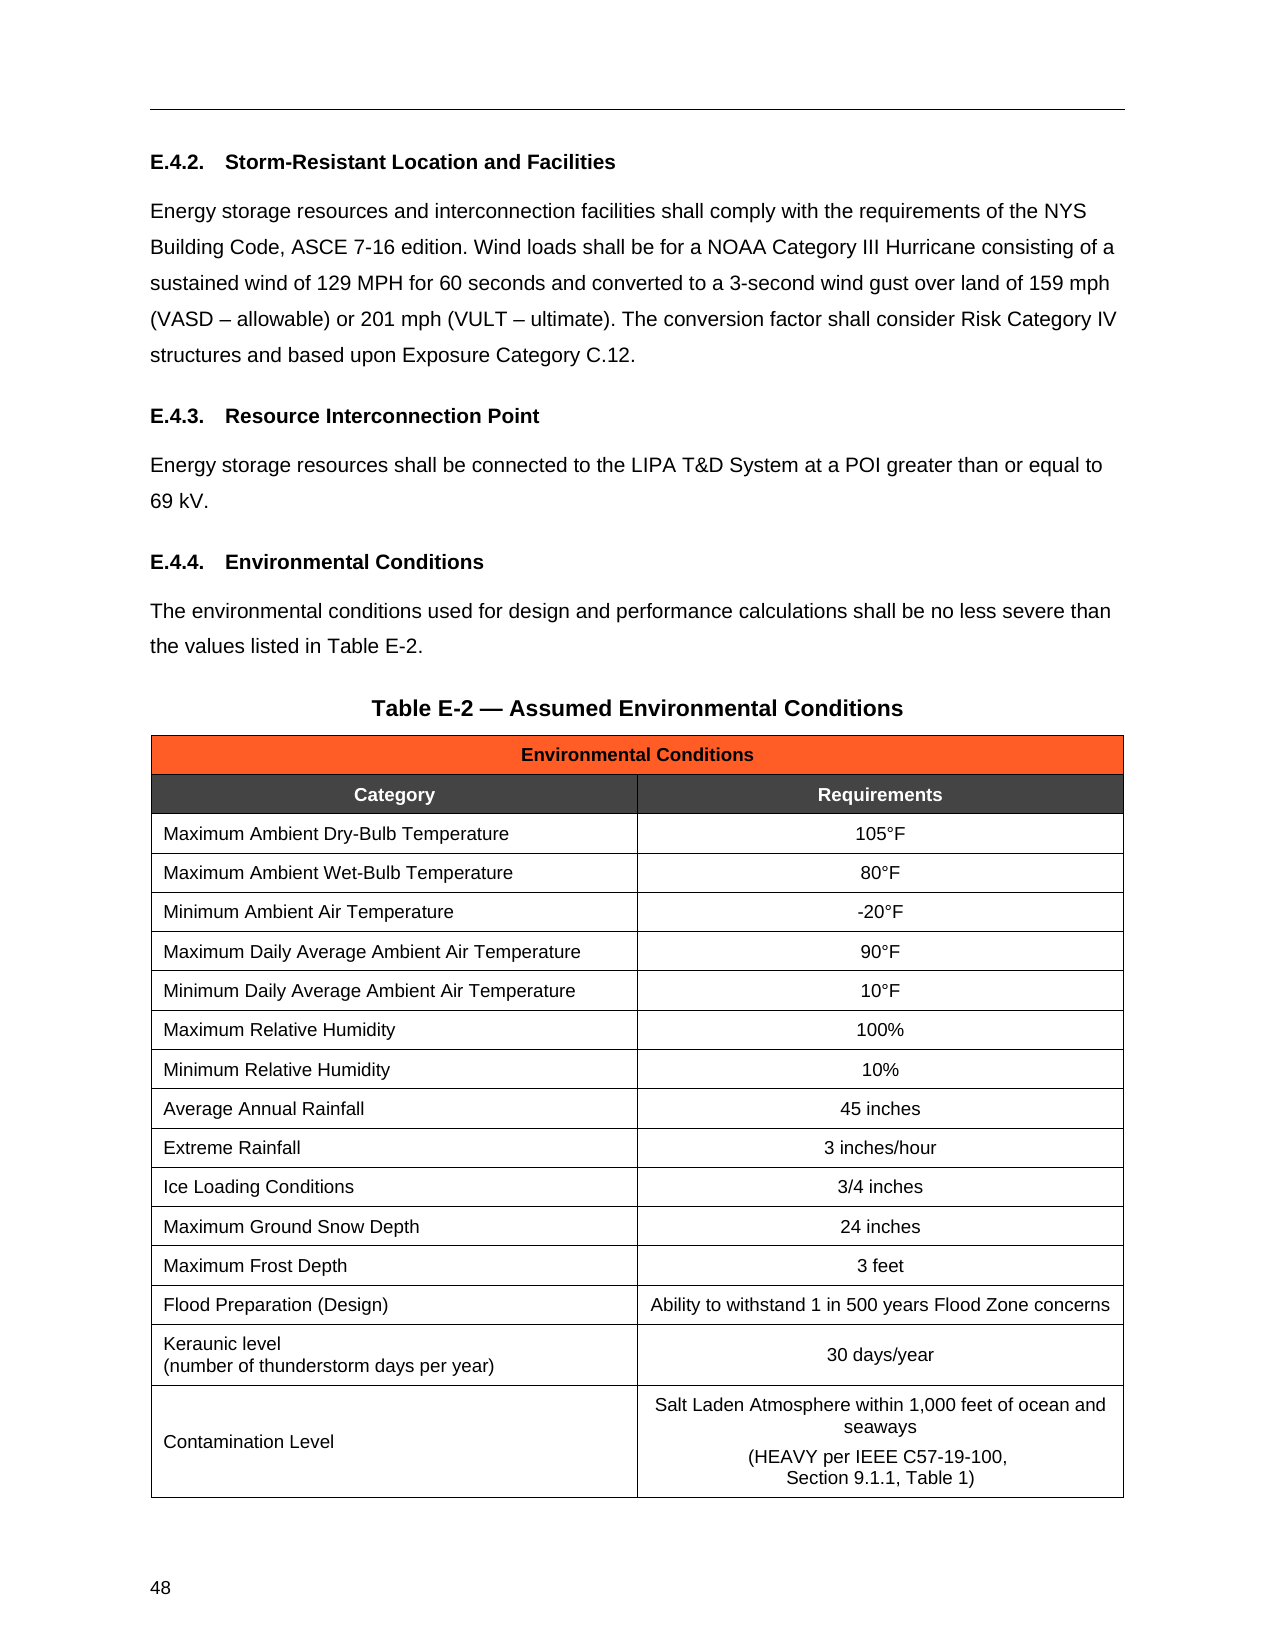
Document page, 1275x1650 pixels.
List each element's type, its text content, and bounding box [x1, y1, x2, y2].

text Energy storage resources and interconnection facilities shall comply with the requirements of the NYS Building Code, ASCE 7-16 edition. Wind loads shall be for a NOAA Category III Hurricane consisting of a sustained wind of 129 MPH for 60 seconds and converted to a 3-second wind gust over land of 159 mph (VASD – allowable) or 201 mph (VULT – ultimate). The conversion factor shall consider Risk Category IV structures and based upon Exposure Category C.12. [150, 199, 1125, 367]
table_cell 105°F [638, 814, 1123, 853]
table_cell 30 days/year [638, 1325, 1123, 1385]
table_cell Minimum Daily Average Ambient Air Temperature [152, 971, 637, 1010]
table_cell Maximum Daily Average Ambient Air Temperature [152, 932, 637, 970]
table_cell 90°F [638, 932, 1123, 970]
table_cell Category [152, 775, 637, 813]
text Storm-Resistant Location and Facilities [150, 150, 1125, 174]
table_cell 3 inches/hour [638, 1129, 1123, 1167]
table_cell Average Annual Rainfall [152, 1089, 637, 1127]
table_cell Keraunic level (number of thunderstorm days per year) [152, 1325, 637, 1385]
table_cell Flood Preparation (Design) [152, 1286, 637, 1324]
table_cell Ability to withstand 1 in 500 years Flood Zone concerns [638, 1286, 1123, 1324]
table_cell 45 inches [638, 1089, 1123, 1127]
table_cell Ice Loading Conditions [152, 1168, 637, 1206]
table_cell Maximum Ambient Dry-Bulb Temperature [152, 814, 637, 853]
table_cell 100% [638, 1011, 1123, 1049]
table_cell Requirements [638, 775, 1123, 813]
table_cell Contamination Level [152, 1386, 637, 1497]
table_header Environmental Conditions [152, 736, 1123, 774]
table_cell Maximum Ground Snow Depth [152, 1207, 637, 1245]
table_cell Maximum Relative Humidity [152, 1011, 637, 1049]
table_cell Salt Laden Atmosphere within 1,000 feet of ocean and seaways (HEAVY per IEEE C57-19-100, Section 9.1.1, Table 1) [638, 1386, 1123, 1497]
text Energy storage resources shall be connected to the LIPA T&D System at a POI greater than or equal to 69 kV. [150, 453, 1125, 512]
text Resource Interconnection Point [150, 404, 1125, 428]
table_cell 10°F [638, 971, 1123, 1010]
table_cell -20°F [638, 893, 1123, 931]
table_cell Maximum Ambient Wet-Bulb Temperature [152, 854, 637, 892]
table_cell Extreme Rainfall [152, 1129, 637, 1167]
table_cell 3/4 inches [638, 1168, 1123, 1206]
table_cell 80°F [638, 854, 1123, 892]
table_cell Maximum Frost Depth [152, 1246, 637, 1284]
table_cell 10% [638, 1050, 1123, 1088]
table_cell 3 feet [638, 1246, 1123, 1284]
table_cell Minimum Relative Humidity [152, 1050, 637, 1088]
table_cell 24 inches [638, 1207, 1123, 1245]
table_cell Minimum Ambient Air Temperature [152, 893, 637, 931]
text Environmental Conditions [150, 549, 1125, 573]
